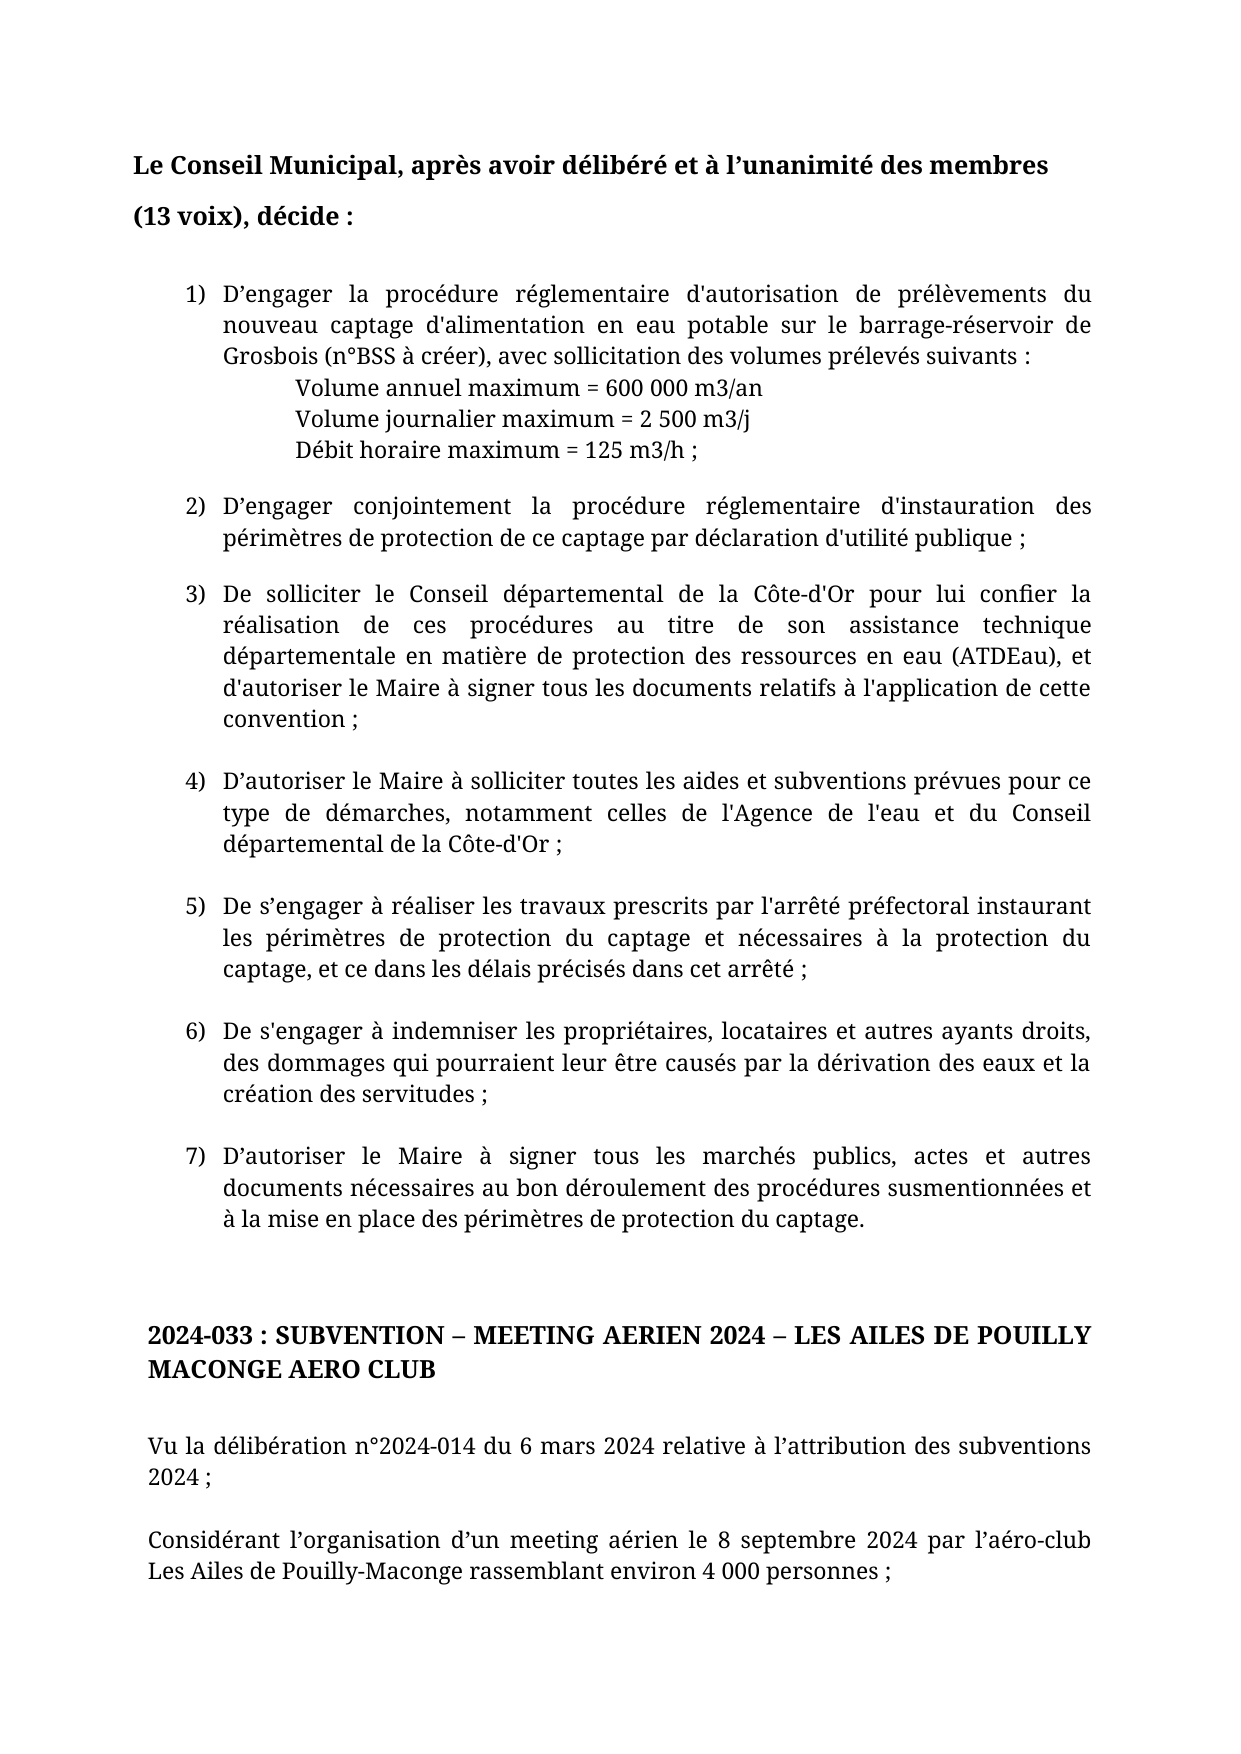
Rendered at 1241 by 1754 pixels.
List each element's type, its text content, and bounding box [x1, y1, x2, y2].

text Débit horaire maximum = 125 m3/h ; [221, 434, 1093, 465]
list D’autoriser le Maire à solliciter toutes les aides et subventions prévues pour ce type de démarches, notamment celles de l'Agence de l'eau et du Conseil départemental de la Côte-d'Or ; [185, 765, 1093, 859]
list D’engager conjointement la procédure réglementaire d'instauration des périmètres de protection de ce captage par déclaration d'utilité publique ; [185, 490, 1093, 553]
text 2024-033 : SUBVENTION – MEETING AERIEN 2024 – LES AILES DE POUILLY MACONGE AERO CLUB [148, 1318, 1093, 1386]
list D’autoriser le Maire à signer tous les marchés publics, actes et autres documents nécessaires au bon déroulement des procédures susmentionnées et à la mise en place des périmètres de protection du captage. [185, 1140, 1093, 1234]
text Vu la délibération n°2024-014 du 6 mars 2024 relative à l’attribution des subventions 2024 ; [148, 1430, 1093, 1492]
text Le Conseil Municipal, après avoir délibéré et à l’unanimité des membres (13 voix), décide : [133, 148, 1093, 233]
text Volume journalier maximum = 2 500 m3/j [221, 403, 1093, 434]
text Volume annuel maximum = 600 000 m3/an [221, 371, 1093, 403]
list De s'engager à indemniser les propriétaires, locataires et autres ayants droits, des dommages qui pourraient leur être causés par la dérivation des eaux et la création des servitudes ; [185, 1015, 1093, 1109]
text Considérant l’organisation d’un meeting aérien le 8 septembre 2024 par l’aéro-club Les Ailes de Pouilly-Maconge rassemblant environ 4 000 personnes ; [148, 1524, 1093, 1586]
list D’engager la procédure réglementaire d'autorisation de prélèvements du nouveau captage d'alimentation en eau potable sur le barrage-réservoir de Grosbois (n°BSS à créer), avec sollicitation des volumes prélevés suivants : [185, 278, 1093, 371]
list De s’engager à réaliser les travaux prescrits par l'arrêté préfectoral instaurant les périmètres de protection du captage et nécessaires à la protection du captage, et ce dans les délais précisés dans cet arrêté ; [185, 890, 1093, 984]
list De solliciter le Conseil départemental de la Côte-d'Or pour lui confier la réalisation de ces procédures au titre de son assistance technique départementale en matière de protection des ressources en eau (ATDEau), et d'autoriser le Maire à signer tous les documents relatifs à l'application de cette convention ; [185, 578, 1093, 734]
